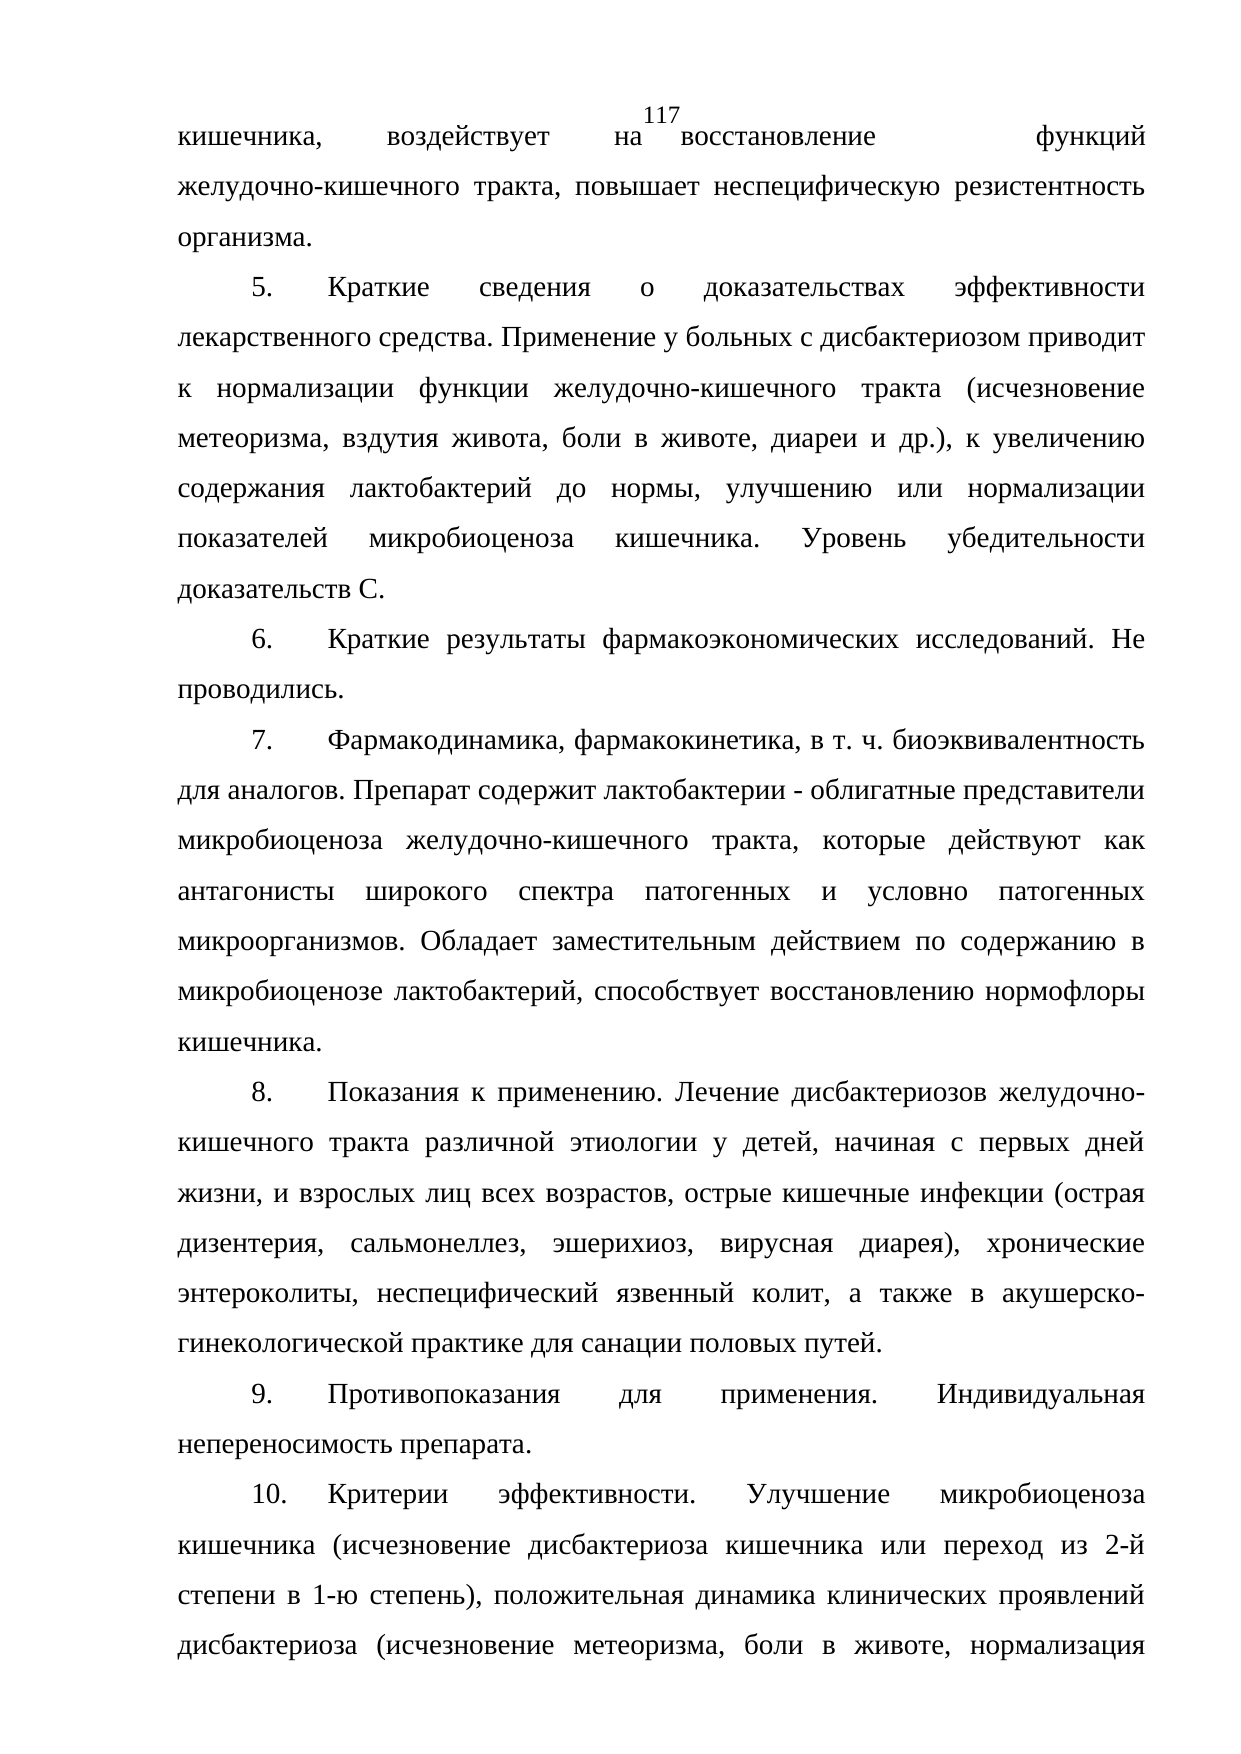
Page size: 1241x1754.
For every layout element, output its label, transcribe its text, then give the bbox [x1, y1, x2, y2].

list Краткие результаты фармакоэкономических исследований. Не проводились. [177, 621, 1146, 705]
list Фармакодинамика, фармакокинетика, в т. ч. биоэквивалентность для аналогов. Препарат содержит лактобактерии - облигатные представители микробиоценоза желудочно-кишечного тракта, которые действуют как антагонисты широкого спектра патогенных и условно патогенных микроорганизмов. Обладает заместительным действием по содержанию в микробиоценозе лактобактерий, способствует восстановлению нормофлоры кишечника. [177, 722, 1146, 1057]
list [177, 118, 1146, 252]
list Противопоказания для применения. Индивидуальная непереносимость препарата. [177, 1376, 1146, 1460]
list Краткие сведения о доказательствах эффективности лекарственного средства. Применение у больных с дисбактериозом приводит к нормализации функции желудочно-кишечного тракта (исчезновение метеоризма, вздутия живота, боли в животе, диареи и др.), к увеличению содержания лактобактерий до нормы, улучшению или нормализации показателей микробиоценоза кишечника. Уровень убедительности доказательств С. [177, 269, 1146, 604]
list Показания к применению. Лечение дисбактериозов желудочно-кишечного тракта различной этиологии у детей, начиная с первых дней жизни, и взрослых лиц всех возрастов, острые кишечные инфекции (острая дизентерия, сальмонеллез, эшерихиоз, вирусная диарея), хронические энтероколиты, неспецифический язвенный колит, а также в акушерско-гинекологической практике для санации половых путей. [177, 1074, 1146, 1359]
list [177, 1477, 1146, 1661]
